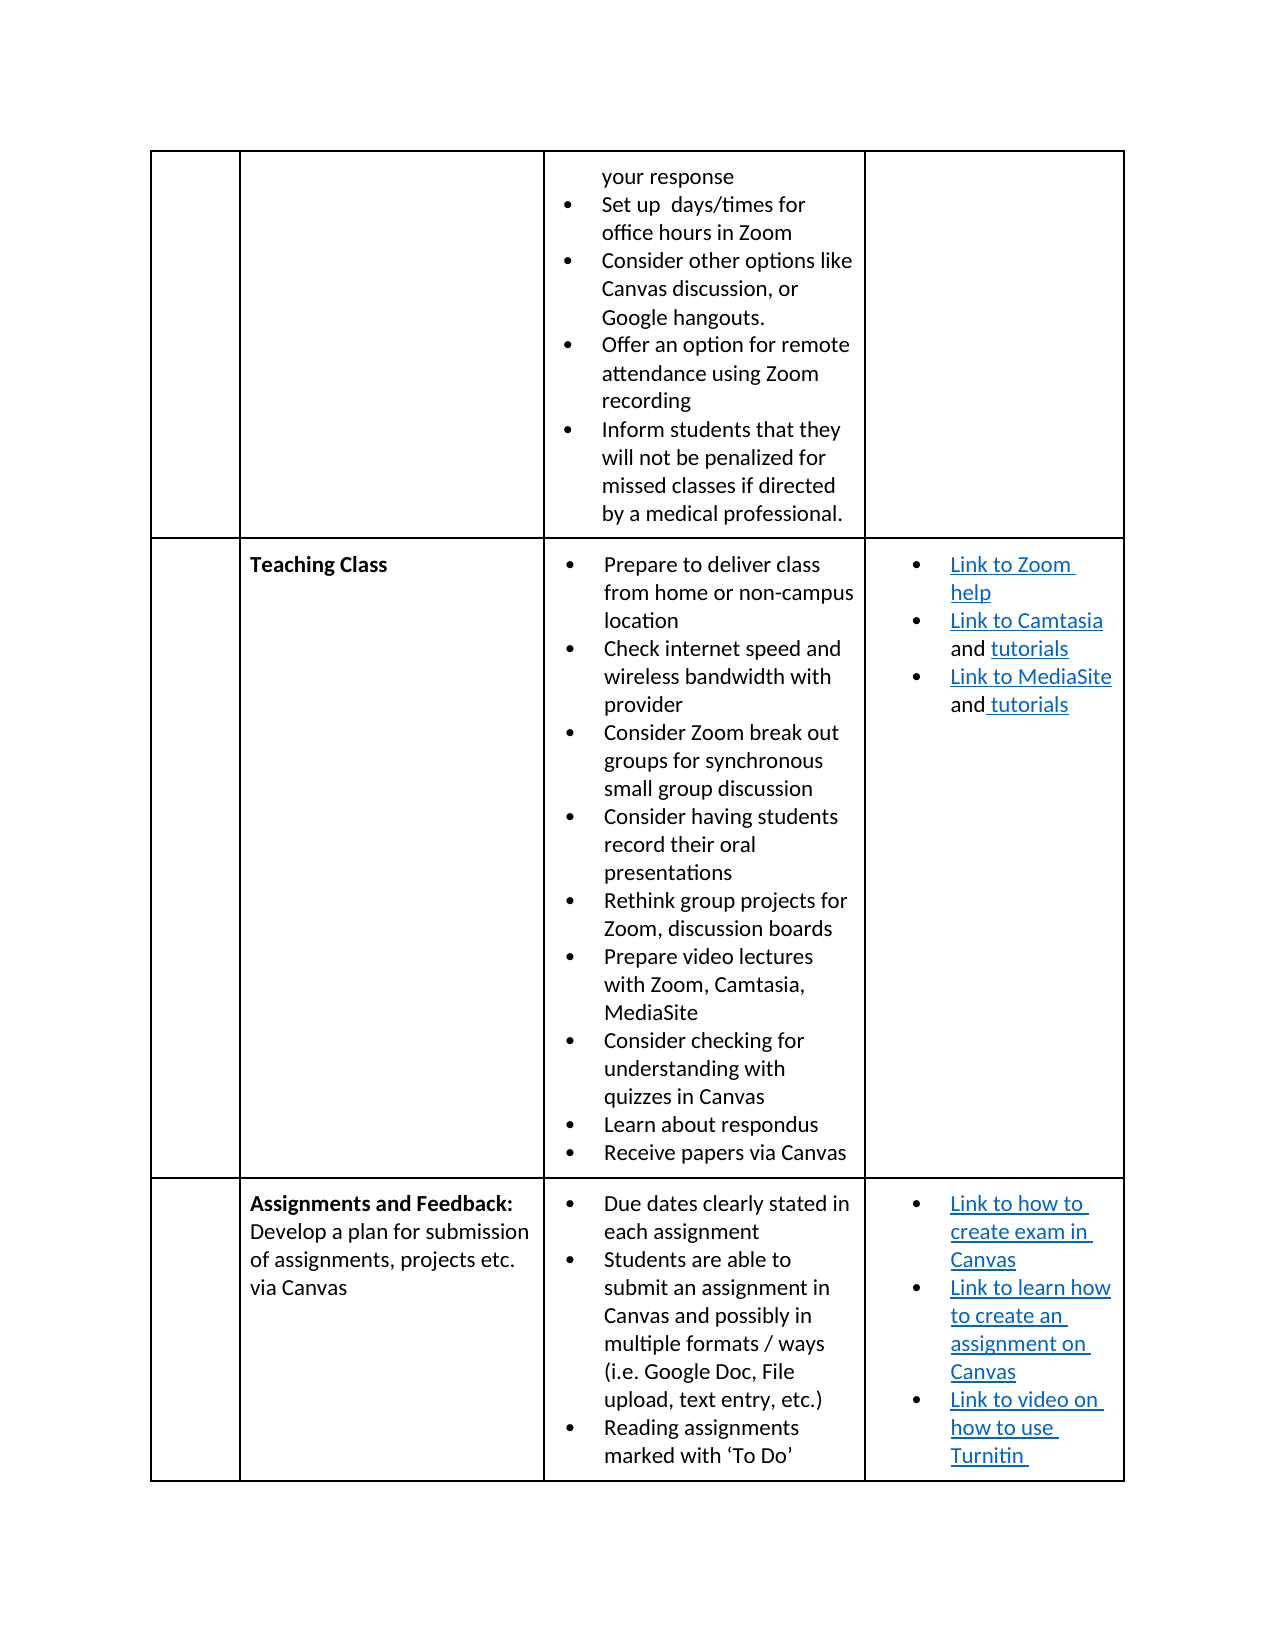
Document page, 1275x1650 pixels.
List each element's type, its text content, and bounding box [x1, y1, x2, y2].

table_cell [152, 539, 239, 1177]
table_cell [152, 152, 239, 537]
table_cell Prepare to deliver class from home or non-campus location Check internet speed and wireless bandwidth with provider Consider Zoom break out groups for synchronous small group discussion Consider having students record their oral presentations Rethink group projects for Zoom, discussion boards Prepare video lectures with Zoom, Camtasia, MediaSite Consider checking for understanding with quizzes in Canvas Learn about respondus Receive papers via Canvas [545, 539, 864, 1177]
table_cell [866, 152, 1123, 537]
table_cell Teaching Class [241, 539, 543, 1177]
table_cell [545, 1179, 864, 1480]
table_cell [241, 152, 543, 537]
table_cell [152, 1179, 239, 1480]
table_cell Link to Zoom help Link to Camtasia and tutorials Link to MediaSite and tutorials [866, 539, 1123, 1177]
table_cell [545, 152, 864, 537]
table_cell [241, 1179, 543, 1480]
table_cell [866, 1179, 1123, 1480]
